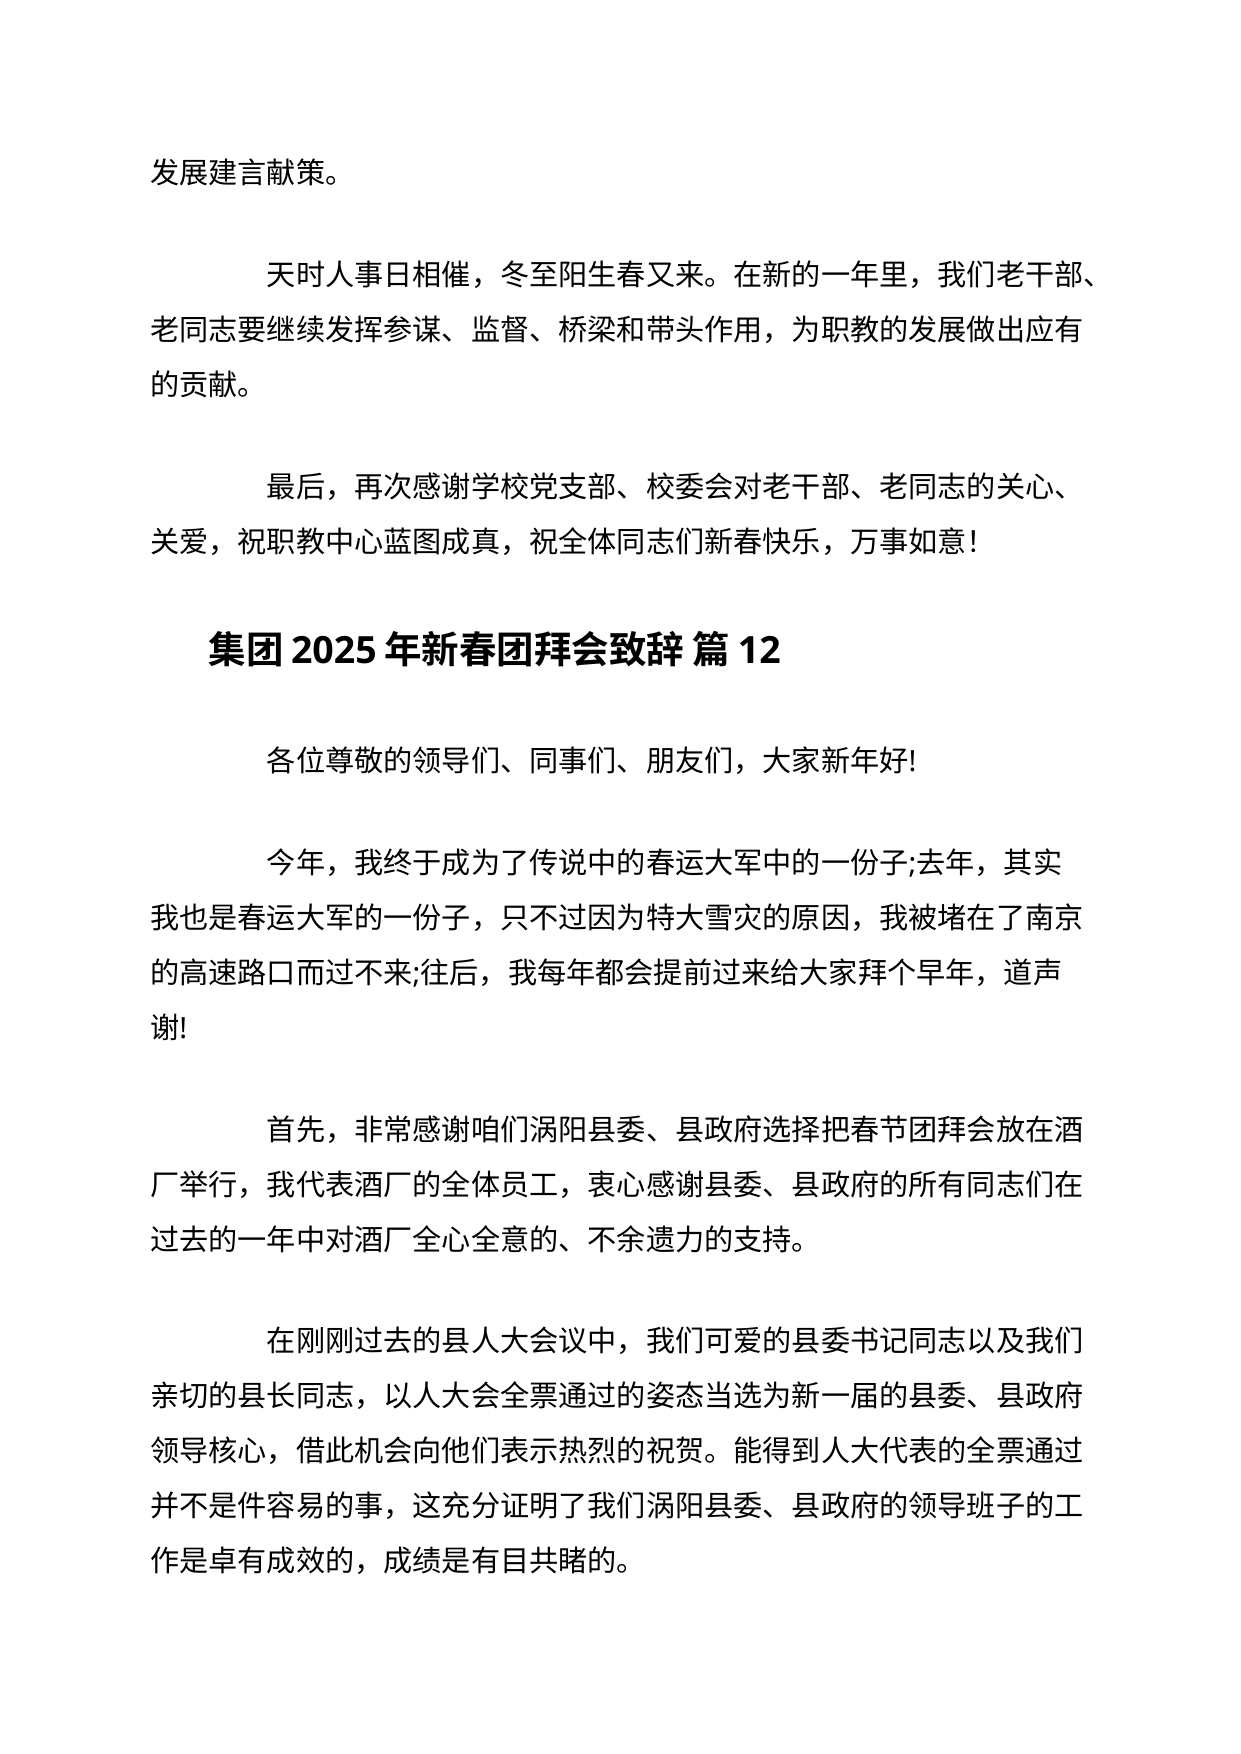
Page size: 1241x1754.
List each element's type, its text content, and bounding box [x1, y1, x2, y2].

text 在刚刚过去的县人大会议中，我们可爱的县委书记同志以及我们亲切的县长同志，以人大会全票通过的姿态当选为新一届的县委、县政府领导核心，借此机会向他们表示热烈的祝贺。能得到人大代表的全票通过并不是件容易的事，这充分证明了我们涡阳县委、县政府的领导班子的工作是卓有成效的，成绩是有目共睹的。 [150, 1318, 1090, 1580]
text 首先，非常感谢咱们涡阳县委、县政府选择把春节团拜会放在酒厂举行，我代表酒厂的全体员工，衷心感谢县委、县政府的所有同志们在过去的一年中对酒厂全心全意的、不余遗力的支持。 [150, 1106, 1090, 1258]
text 今年，我终于成为了传说中的春运大军中的一份子;去年，其实我也是春运大军的一份子，只不过因为特大雪灾的原因，我被堵在了南京的高速路口而过不来;往后，我每年都会提前过来给大家拜个早年，道声谢! [150, 839, 1090, 1047]
text 天时人事日相催，冬至阳生春又来。在新的一年里，我们老干部、老同志要继续发挥参谋、监督、桥梁和带头作用，为职教的发展做出应有的贡献。 [150, 252, 1090, 404]
text 最后，再次感谢学校党支部、校委会对老干部、老同志的关心、关爱，祝职教中心蓝图成真，祝全体同志们新春快乐，万事如意！ [150, 463, 1090, 561]
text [150, 150, 1090, 192]
text 集团2025年新春团拜会致辞 篇12 [150, 620, 1090, 674]
text 各位尊敬的领导们、同事们、朋友们，大家新年好! [150, 738, 1090, 780]
